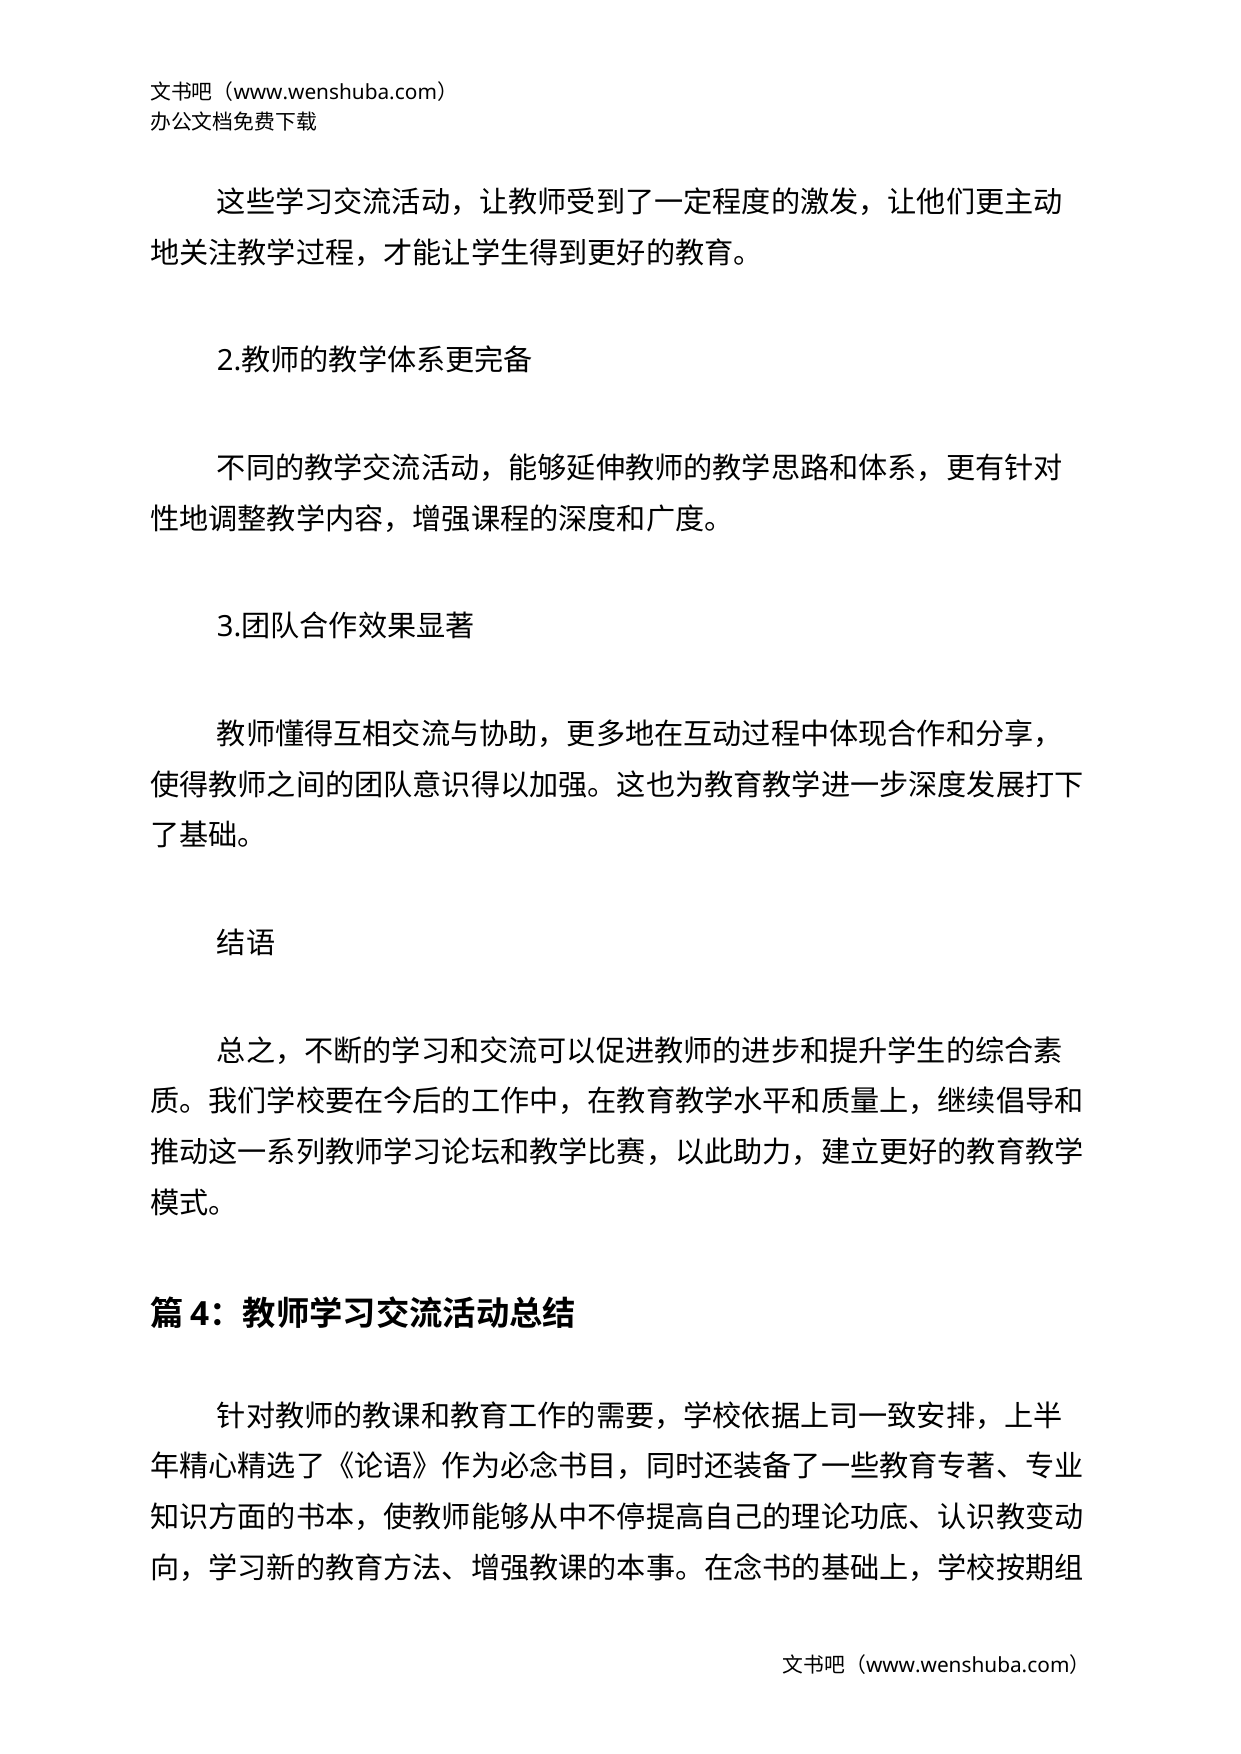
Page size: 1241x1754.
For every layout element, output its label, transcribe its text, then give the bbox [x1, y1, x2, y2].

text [150, 1392, 1090, 1587]
text 3.团队合作效果显著 [150, 603, 1090, 645]
text 结语 [150, 919, 1090, 962]
text 不同的教学交流活动，能够延伸教师的教学思路和体系，更有针对性地调整教学内容，增强课程的深度和广度。 [150, 444, 1090, 537]
text 篇4：教师学习交流活动总结 [150, 1287, 1090, 1335]
text 总之，不断的学习和交流可以促进教师的进步和提升学生的综合素质。我们学校要在今后的工作中，在教育教学水平和质量上，继续倡导和推动这一系列教师学习论坛和教学比赛，以此助力，建立更好的教育教学模式。 [150, 1027, 1090, 1222]
text 这些学习交流活动，让教师受到了一定程度的激发，让他们更主动地关注教学过程，才能让学生得到更好的教育。 [150, 178, 1090, 271]
text 教师懂得互相交流与协助，更多地在互动过程中体现合作和分享，使得教师之间的团队意识得以加强。这也为教育教学进一步深度发展打下了基础。 [150, 711, 1090, 854]
text 2.教师的教学体系更完备 [150, 337, 1090, 379]
